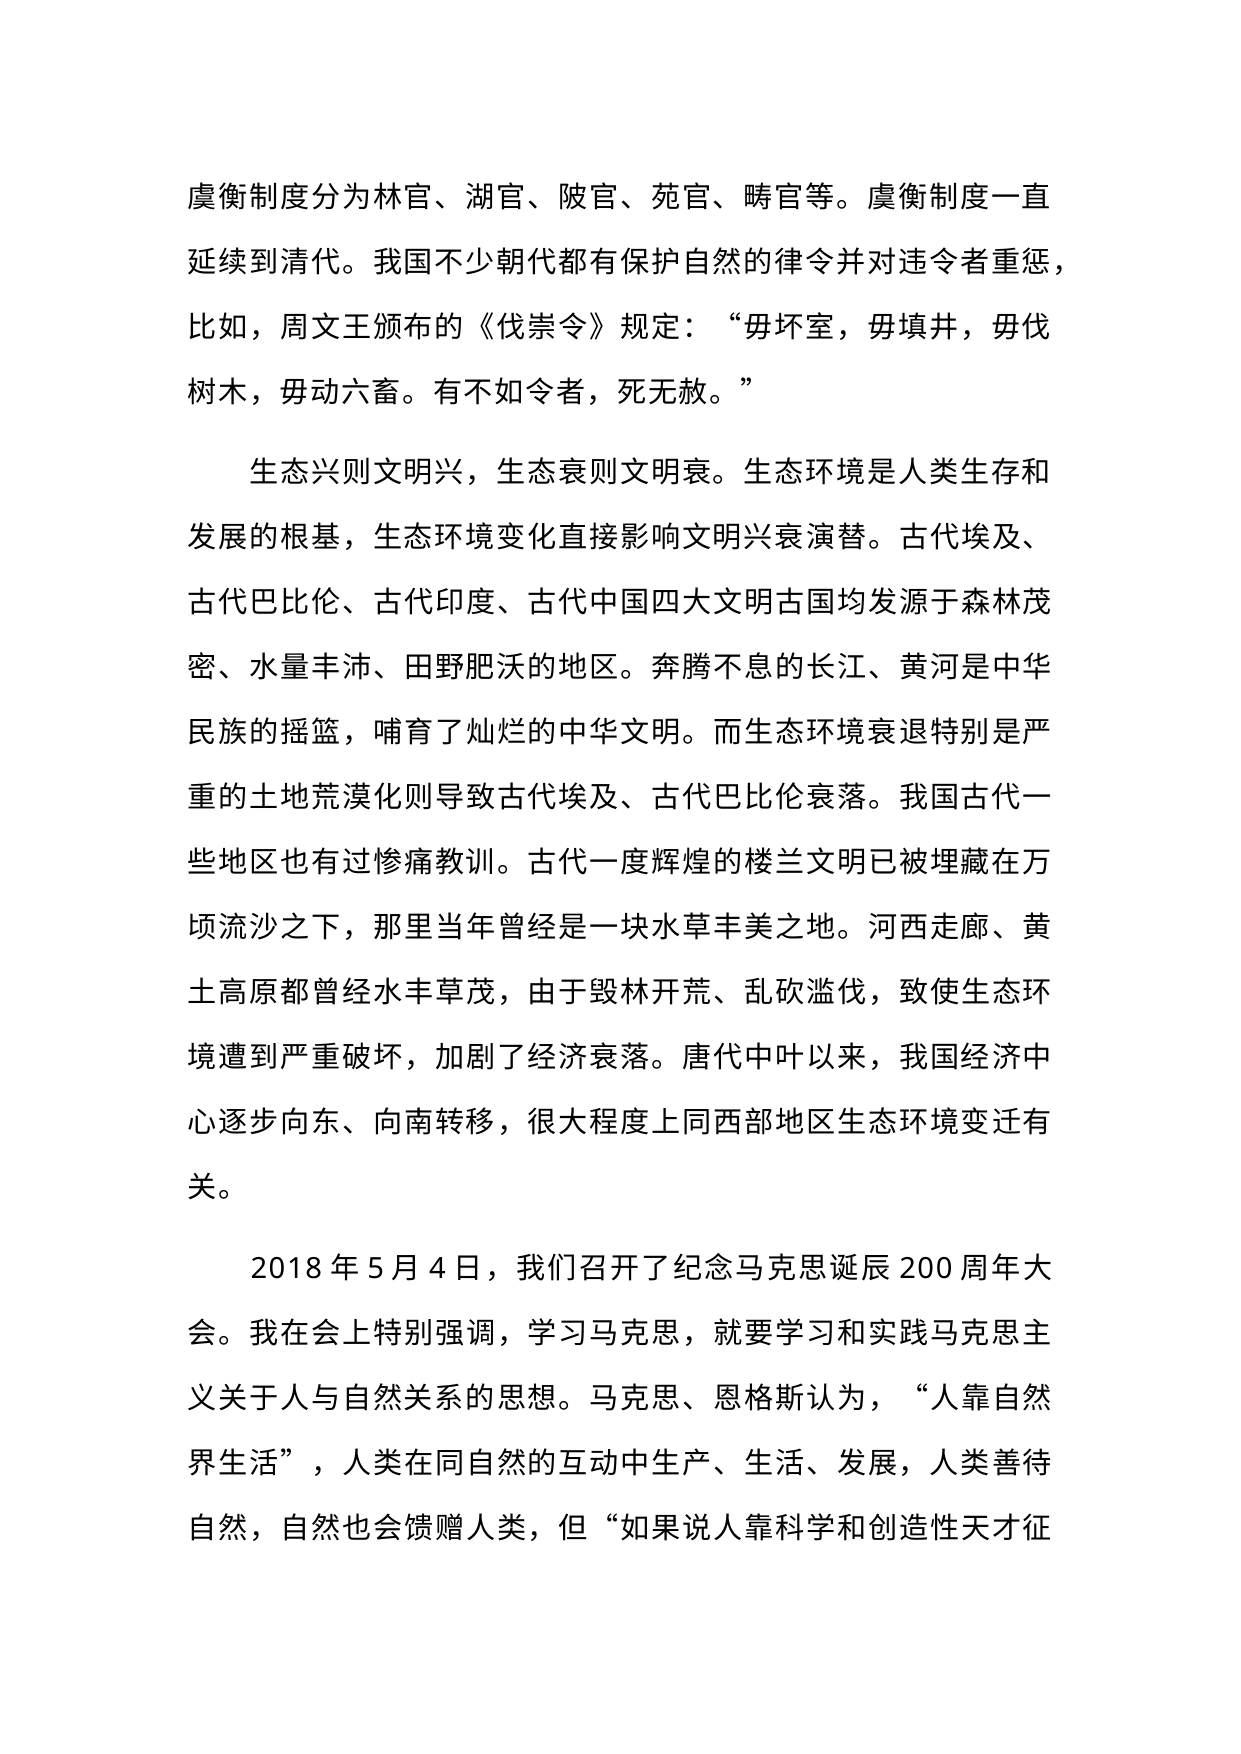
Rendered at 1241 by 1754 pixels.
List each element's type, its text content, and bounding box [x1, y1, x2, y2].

text 生态兴则文明兴，生态衰则文明衰。生态环境是人类生存和发展的根基，生态环境变化直接影响文明兴衰演替。古代埃及、古代巴比伦、古代印度、古代中国四大文明古国均发源于森林茂密、水量丰沛、田野肥沃的地区。奔腾不息的长江、黄河是中华民族的摇篮，哺育了灿烂的中华文明。而生态环境衰退特别是严重的土地荒漠化则导致古代埃及、古代巴比伦衰落。我国古代一些地区也有过惨痛教训。古代一度辉煌的楼兰文明已被埋藏在万顷流沙之下，那里当年曾经是一块水草丰美之地。河西走廊、黄土高原都曾经水丰草茂，由于毁林开荒、乱砍滥伐，致使生态环境遭到严重破坏，加剧了经济衰落。唐代中叶以来，我国经济中心逐步向东、向南转移，很大程度上同西部地区生态环境变迁有关。 [187, 438, 1053, 1218]
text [187, 1233, 1053, 1558]
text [187, 162, 1053, 422]
